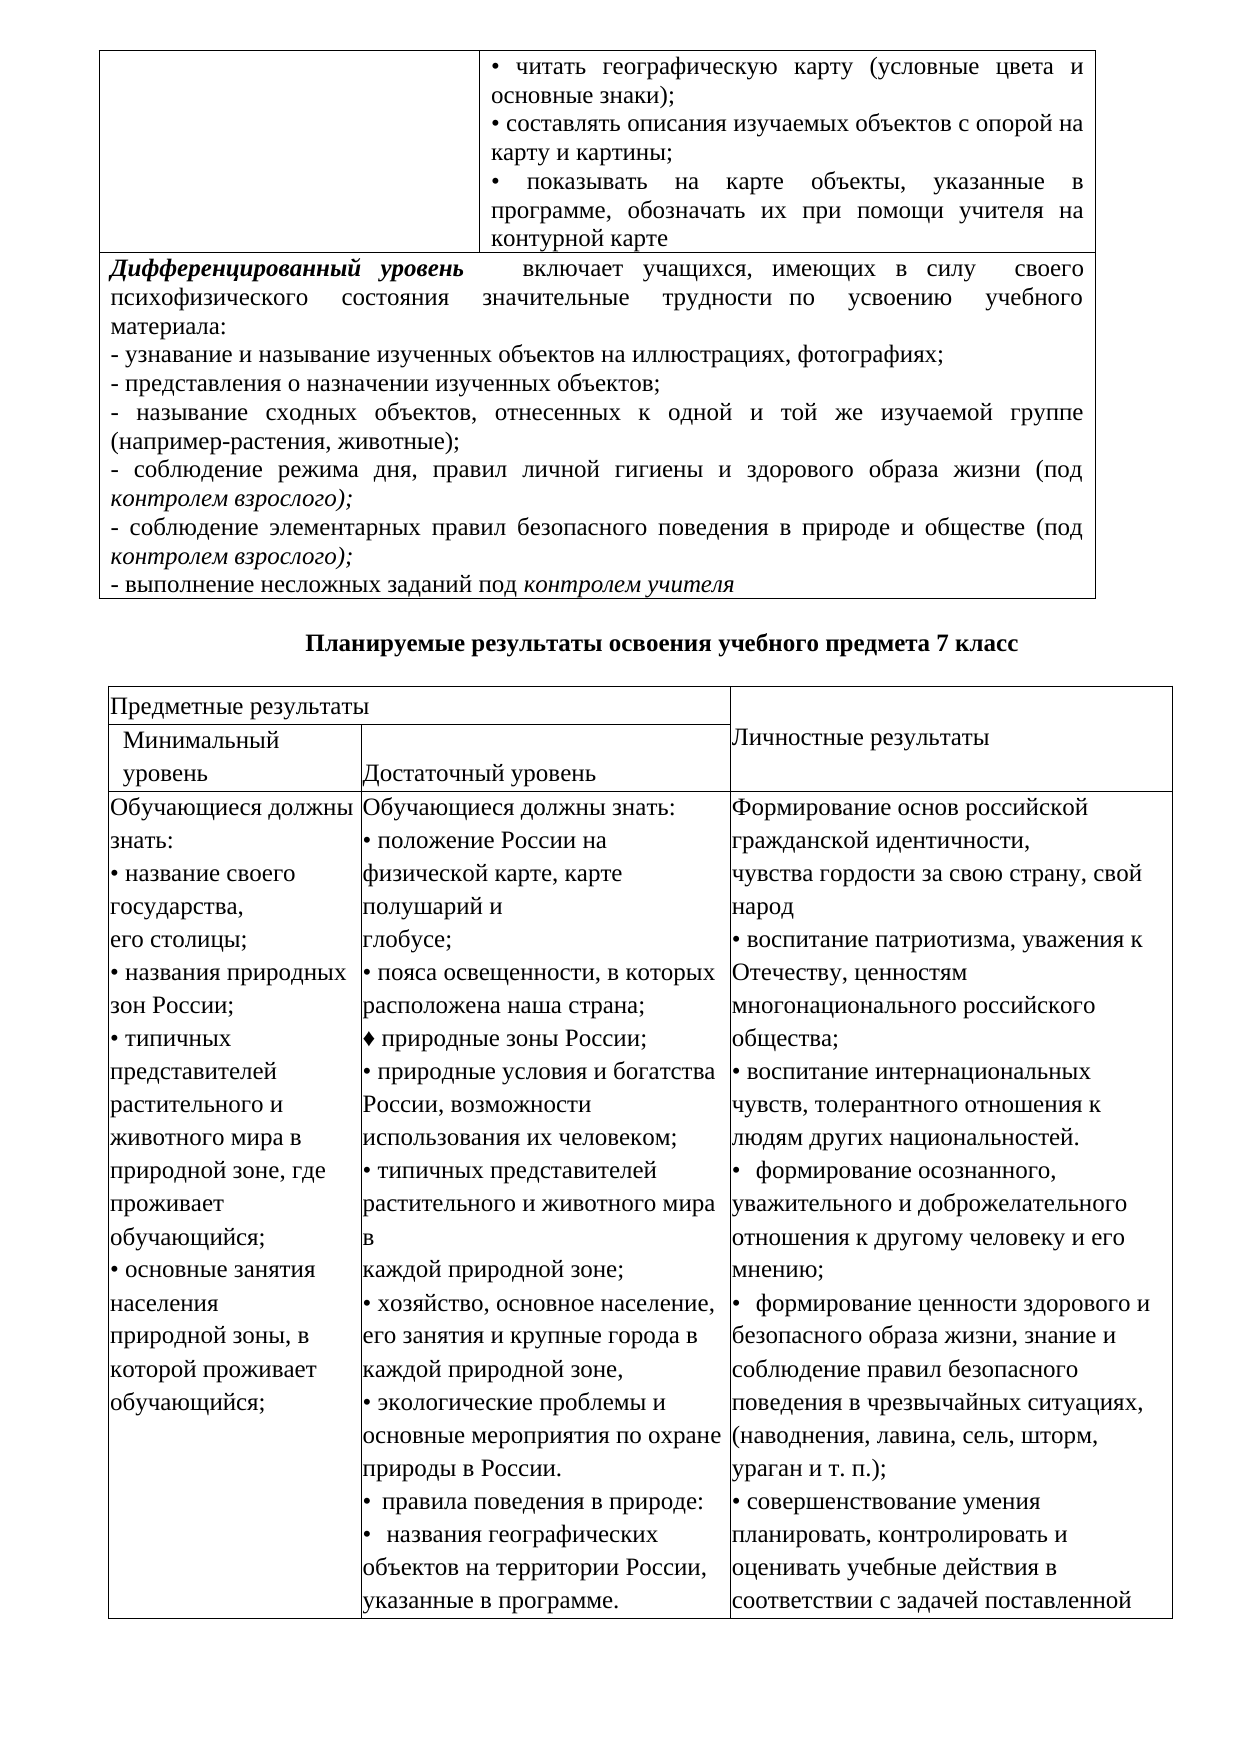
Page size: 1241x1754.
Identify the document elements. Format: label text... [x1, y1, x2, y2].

table_cell Достаточный уровень [362, 725, 730, 791]
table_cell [731, 792, 1172, 1618]
table_header Личностные результаты [731, 687, 1172, 791]
table_cell Минимальный уровень [109, 725, 361, 791]
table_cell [100, 51, 479, 252]
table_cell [109, 792, 361, 1618]
table_header Предметные результаты [109, 687, 730, 724]
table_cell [480, 51, 1095, 252]
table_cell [362, 792, 730, 1618]
text Планируемые результаты освоения учебного предмета 7 класс [110, 628, 1176, 657]
table_cell Дифференцированный уровень включает учащихся, имеющих в силу своего психофизического состояния значительные трудности по усвоению учебного материала: - узнавание и называние изученных объектов на иллюстрациях, фотографиях; - представления о назначении изученных объектов; - называние сходных объектов, отнесенных к одной и той же изучаемой группе (например-растения, животные); - соблюдение режима дня, правил личной гигиены и здорового образа жизни (под контролем взрослого); - соблюдение элементарных правил безопасного поведения в природе и обществе (под контролем взрослого); - выполнение несложных заданий под контролем учителя [100, 253, 1095, 598]
